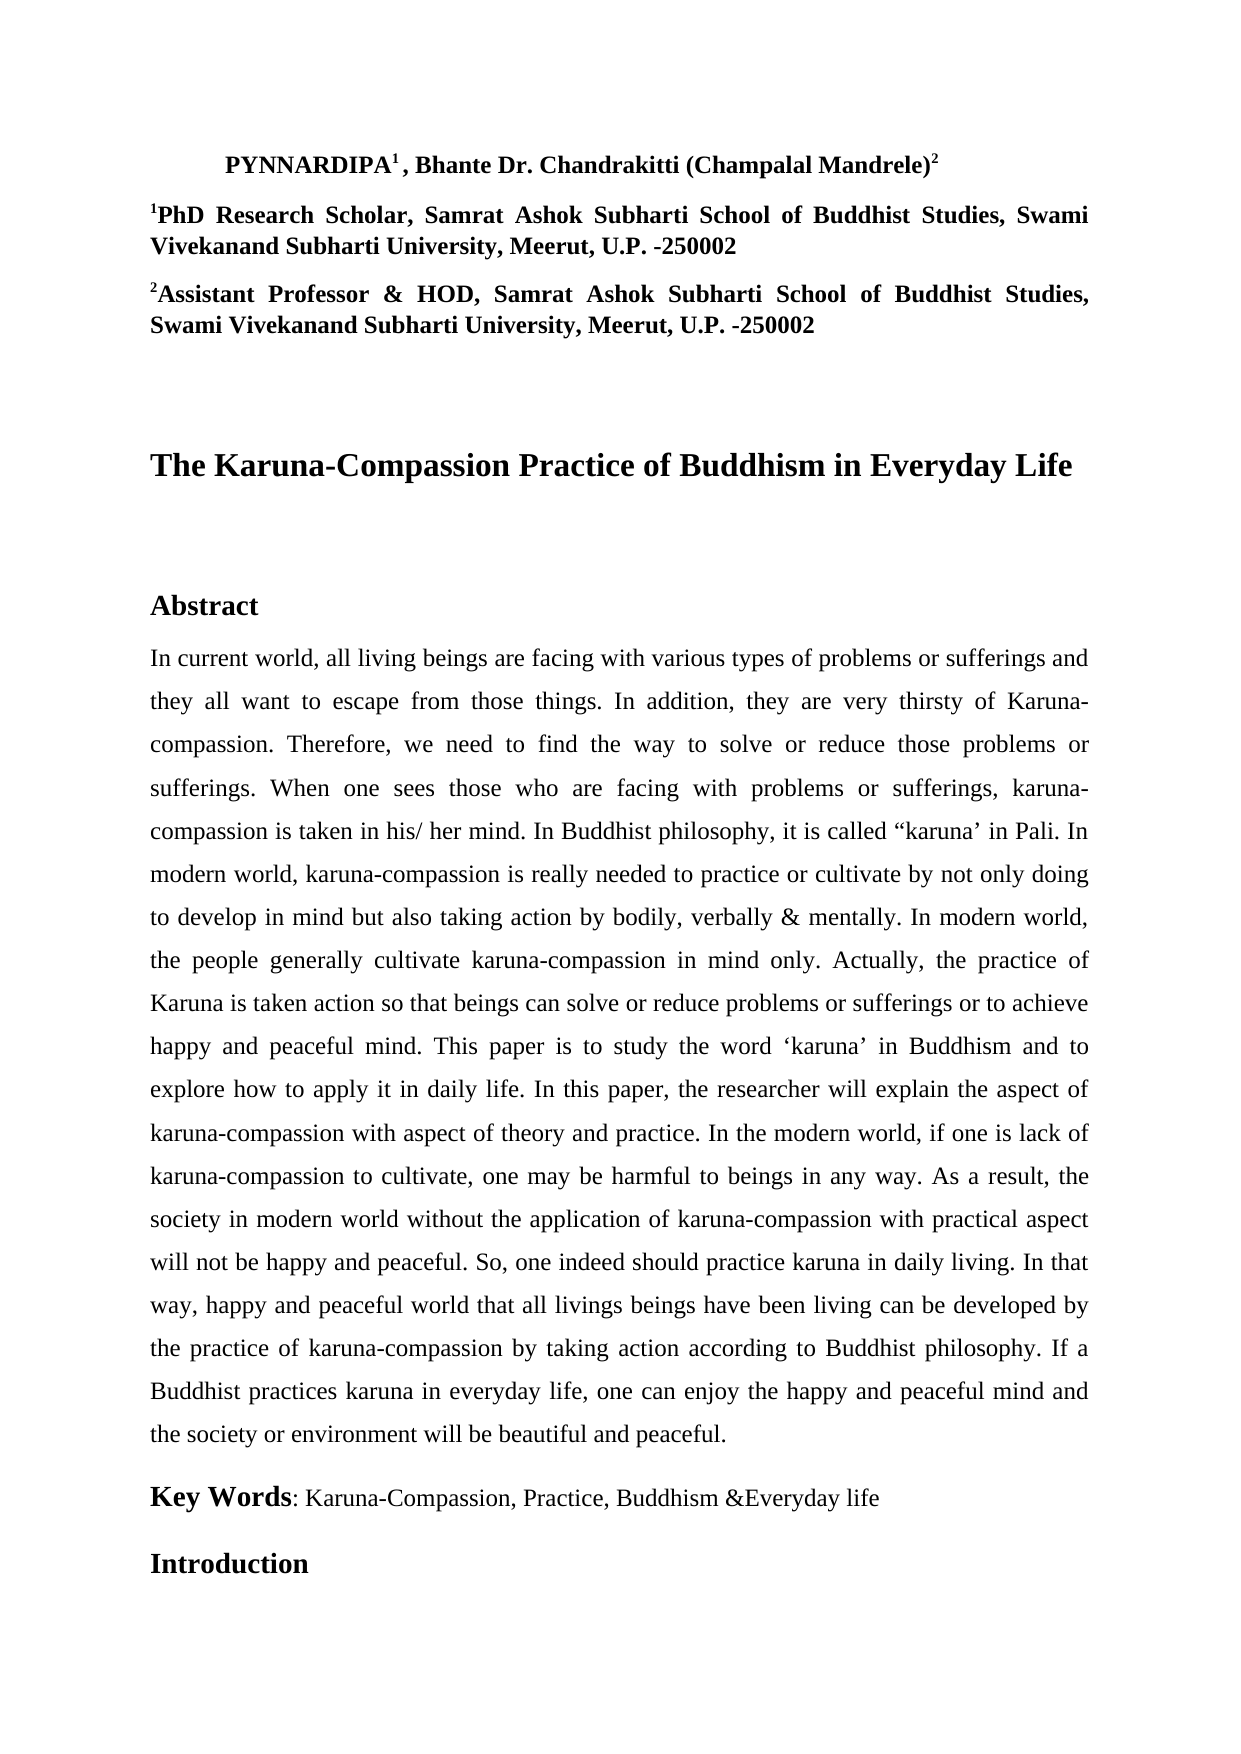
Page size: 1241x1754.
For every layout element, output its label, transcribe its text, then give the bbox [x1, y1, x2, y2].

text The Karuna-Compassion Practice of Buddhism in Everyday Life [150, 446, 1090, 484]
text 1PhD Research Scholar, Samrat Ashok Subharti School of Buddhist Studies, Swami Vivekanand Subharti University, Meerut, U.P. -250002 [150, 200, 1090, 260]
text Abstract [150, 588, 1090, 622]
text Introduction [150, 1546, 1090, 1580]
list PYNNARDIPA1 , Bhante Dr. Chandrakitti (Champalal Mandrele)2 [225, 150, 1090, 179]
text In current world, all living beings are facing with various types of problems or sufferings and they all want to escape from those things. In addition, they are very thirsty of Karuna-compassion. Therefore, we need to find the way to solve or reduce those problems or sufferings. When one sees those who are facing with problems or sufferings, karuna-compassion is taken in his/ her mind. In Buddhist philosophy, it is called “karuna’ in Pali. In modern world, karuna-compassion is really needed to practice or cultivate by not only doing to develop in mind but also taking action by bodily, verbally & mentally. In modern world, the people generally cultivate karuna-compassion in mind only. Actually, the practice of Karuna is taken action so that beings can solve or reduce problems or sufferings or to achieve happy and peaceful mind. This paper is to study the word ‘karuna’ in Buddhism and to explore how to apply it in daily life. In this paper, the researcher will explain the aspect of karuna-compassion with aspect of theory and practice. In the modern world, if one is lack of karuna-compassion to cultivate, one may be harmful to beings in any way. As a result, the society in modern world without the application of karuna-compassion with practical aspect will not be happy and peaceful. So, one indeed should practice karuna in daily living. In that way, happy and peaceful world that all livings beings have been living can be developed by the practice of karuna-compassion by taking action according to Buddhist philosophy. If a Buddhist practices karuna in everyday life, one can enjoy the happy and peaceful mind and the society or environment will be beautiful and peaceful. [150, 643, 1090, 1448]
text 2Assistant Professor & HOD, Samrat Ashok Subharti School of Buddhist Studies, Swami Vivekanand Subharti University, Meerut, U.P. -250002 [150, 279, 1090, 338]
text Key Words: Karuna-Compassion, Practice, Buddhism &Everyday life [150, 1479, 1090, 1513]
